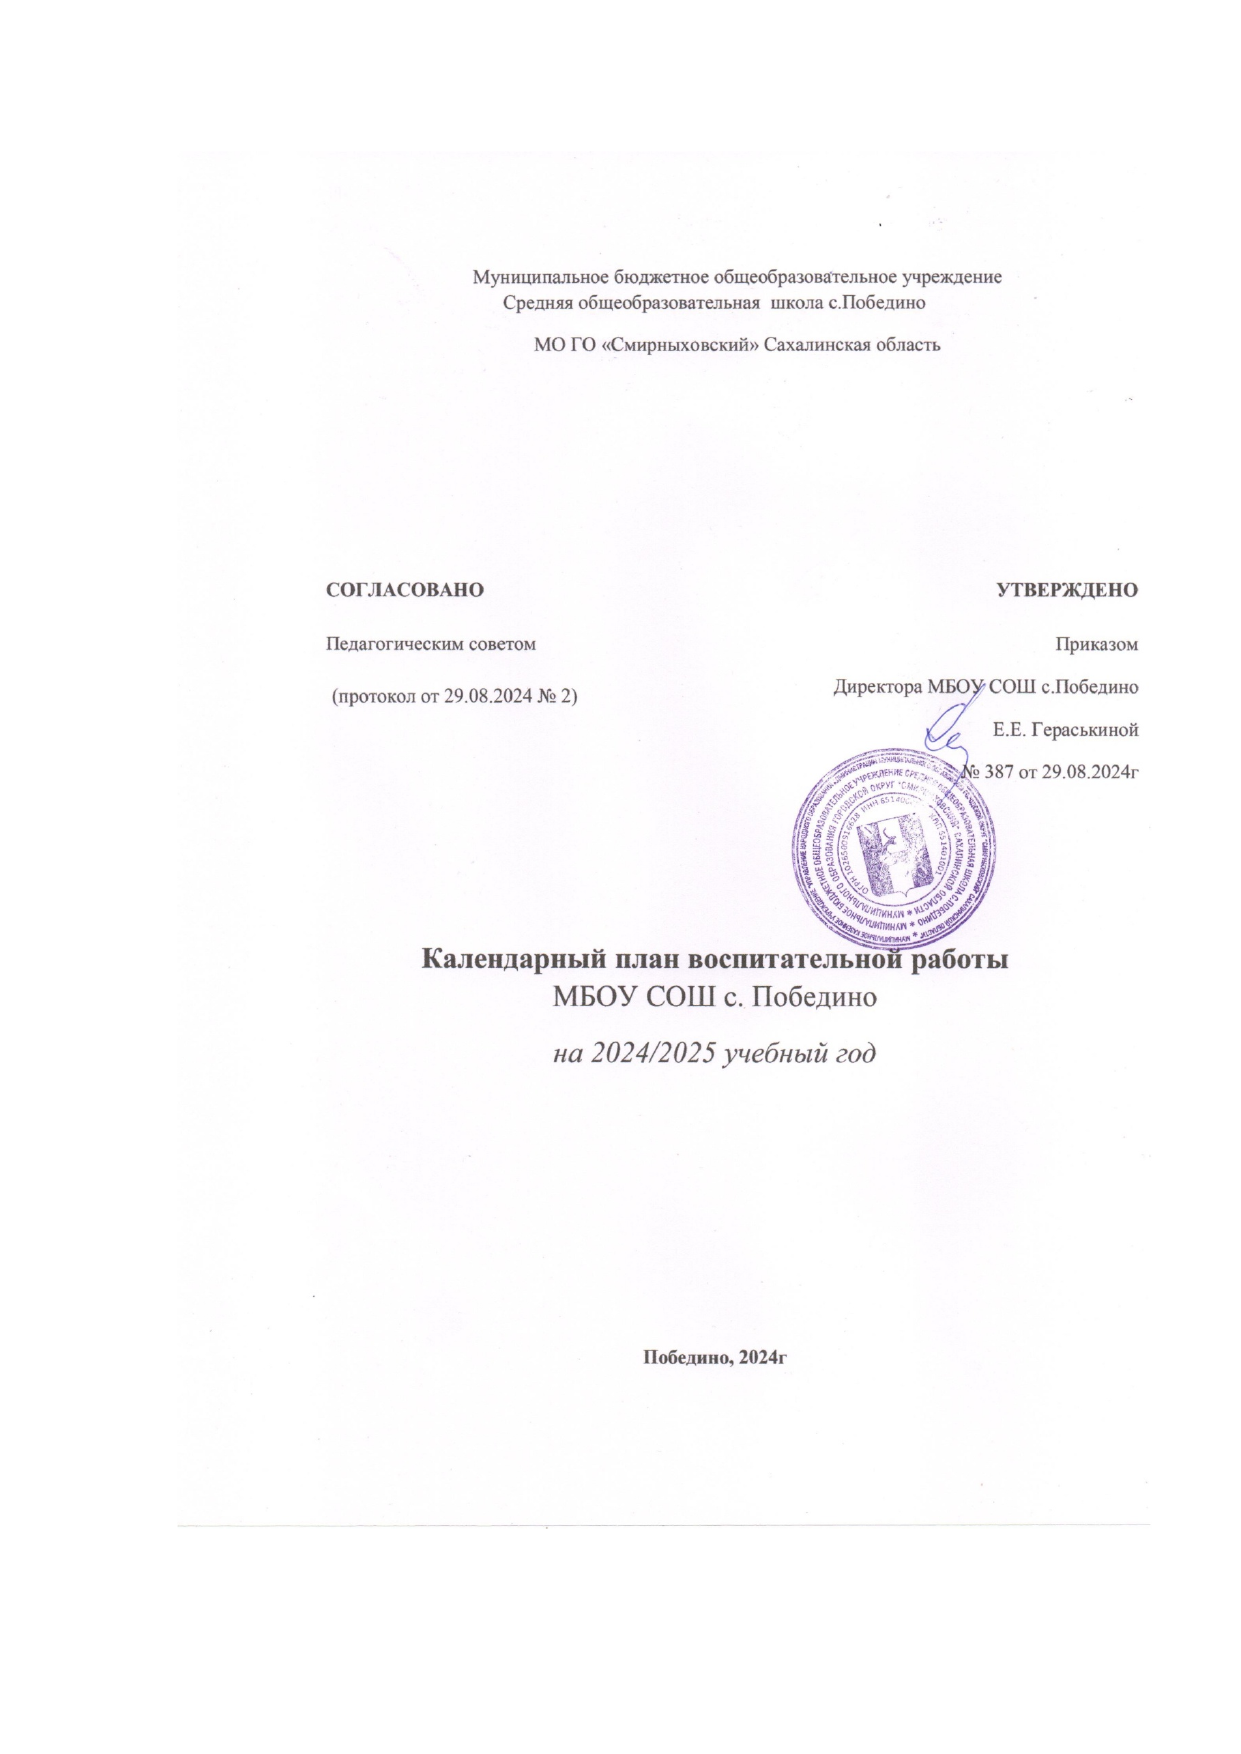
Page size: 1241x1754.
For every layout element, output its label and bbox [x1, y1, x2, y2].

picture [177, 151, 1152, 1529]
